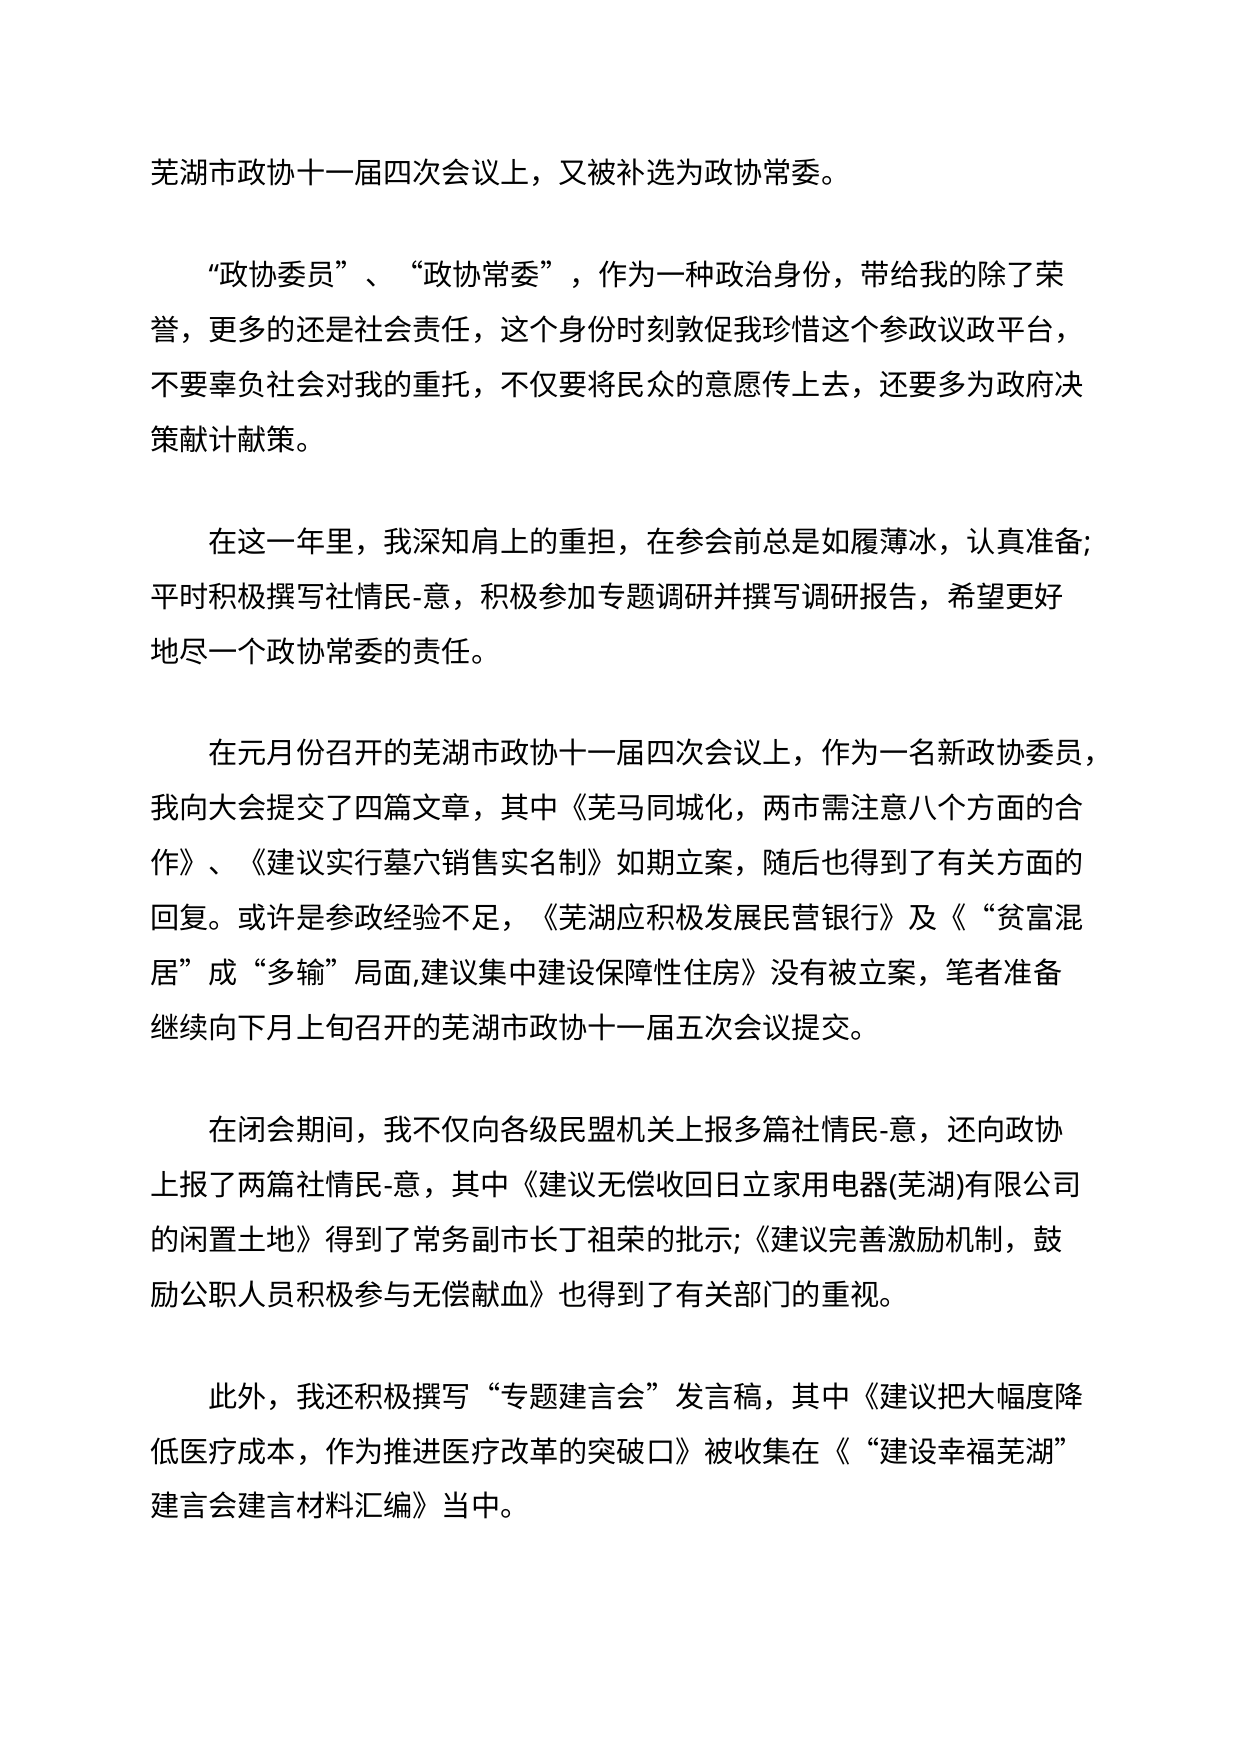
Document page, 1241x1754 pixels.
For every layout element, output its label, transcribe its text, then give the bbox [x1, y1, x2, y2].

text 在这一年里，我深知肩上的重担，在参会前总是如履薄冰，认真准备;平时积极撰写社情民-意，积极参加专题调研并撰写调研报告，希望更好地尽一个政协常委的责任。 [150, 518, 1090, 671]
text 在元月份召开的芜湖市政协十一届四次会议上，作为一名新政协委员，我向大会提交了四篇文章，其中《芜马同城化，两市需注意八个方面的合作》、《建议实行墓穴销售实名制》如期立案，随后也得到了有关方面的回复。或许是参政经验不足，《芜湖应积极发展民营银行》及《“贫富混居”成“多输”局面,建议集中建设保障性住房》没有被立案，笔者准备继续向下月上旬召开的芜湖市政协十一届五次会议提交。 [150, 730, 1090, 1047]
text 在闭会期间，我不仅向各级民盟机关上报多篇社情民-意，还向政协上报了两篇社情民-意，其中《建议无偿收回日立家用电器(芜湖)有限公司的闲置土地》得到了常务副市长丁祖荣的批示;《建议完善激励机制，鼓励公职人员积极参与无偿献血》也得到了有关部门的重视。 [150, 1106, 1090, 1314]
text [150, 150, 1090, 192]
text “政协委员”、“政协常委”，作为一种政治身份，带给我的除了荣誉，更多的还是社会责任，这个身份时刻敦促我珍惜这个参政议政平台，不要辜负社会对我的重托，不仅要将民众的意愿传上去，还要多为政府决策献计献策。 [150, 252, 1090, 459]
text 此外，我还积极撰写“专题建言会”发言稿，其中《建议把大幅度降低医疗成本，作为推进医疗改革的突破口》被收集在《“建设幸福芜湖”建言会建言材料汇编》当中。 [150, 1373, 1090, 1525]
